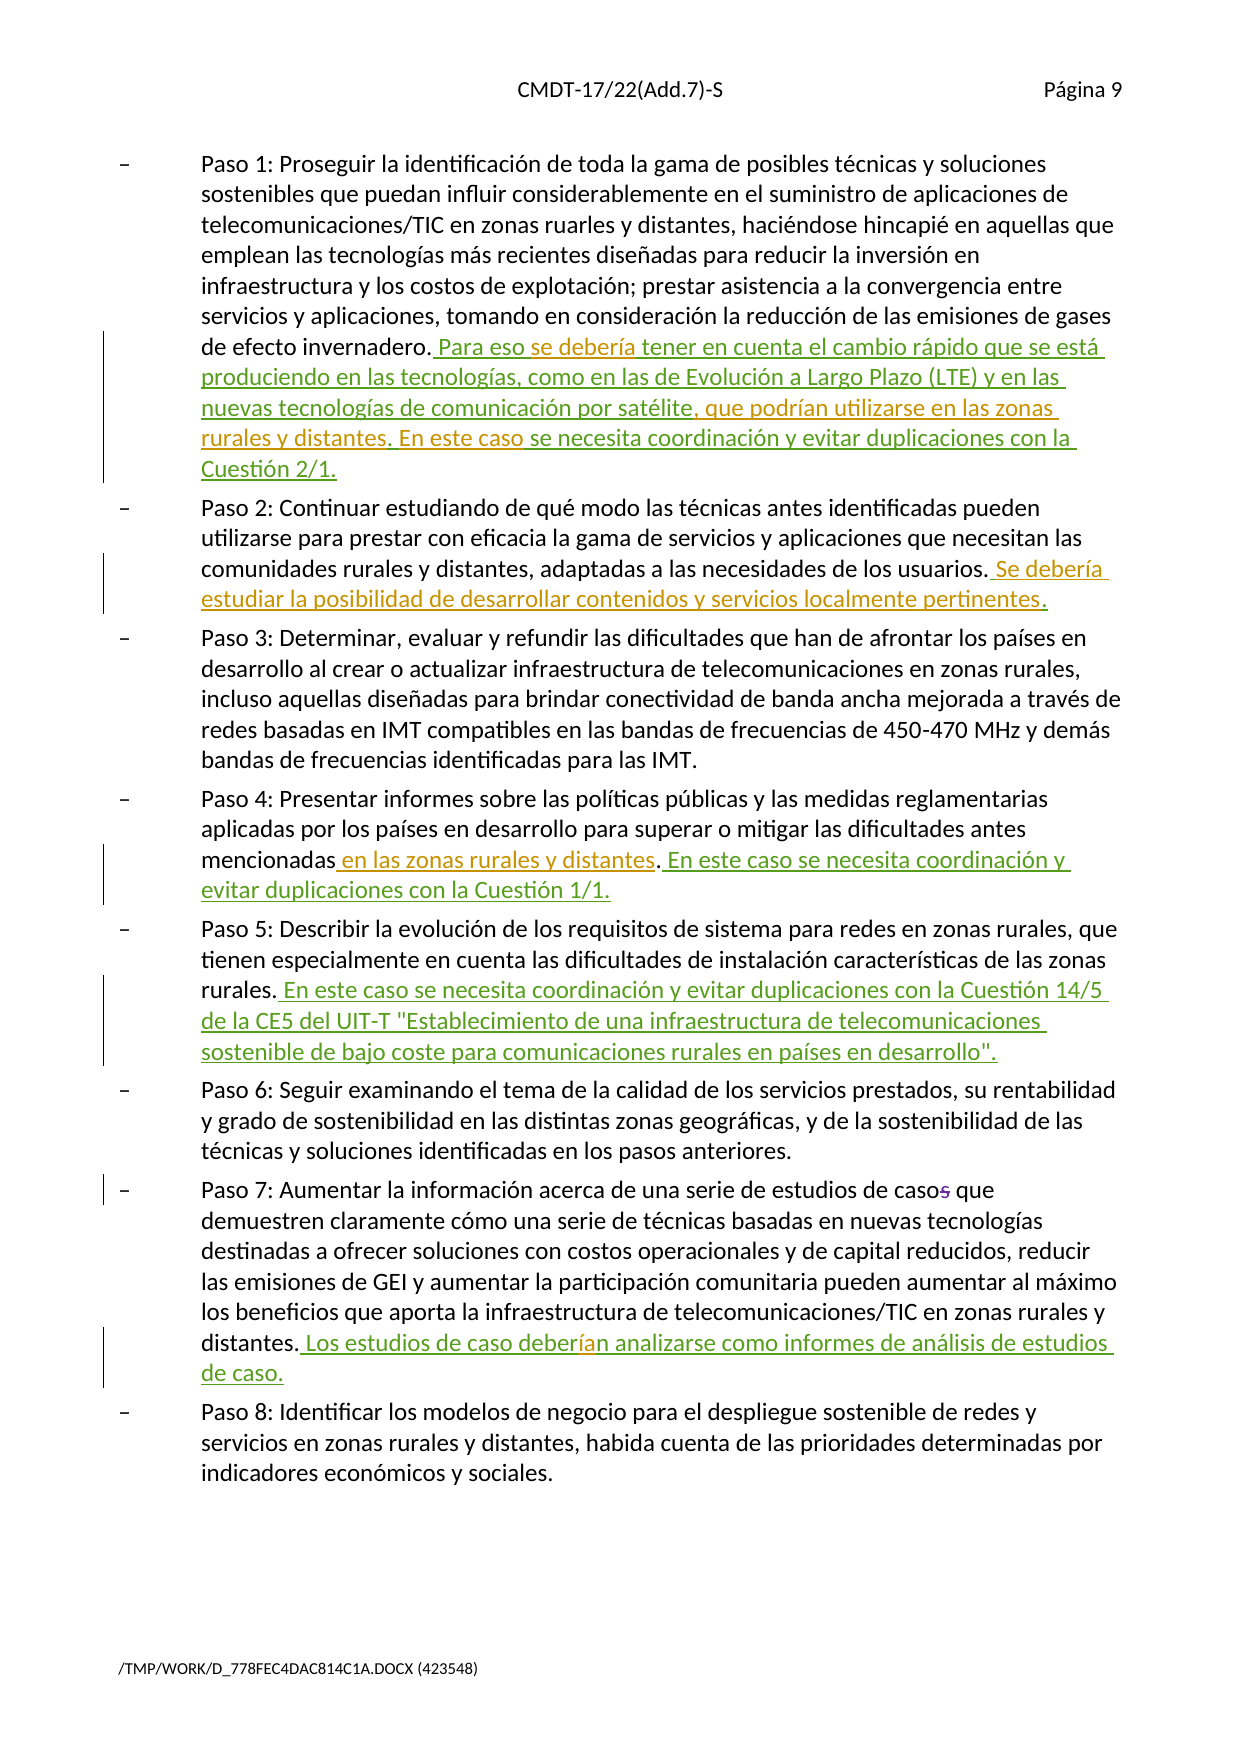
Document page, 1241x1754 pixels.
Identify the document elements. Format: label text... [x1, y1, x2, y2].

text – Paso 6: Seguir examinando el tema de la calidad de los servicios prestados, su rentabilidad y grado de sostenibilidad en las distintas zonas geográficas, y de la sostenibilidad de las técnicas y soluciones identificadas en los pasos anteriores. [118, 1074, 1122, 1166]
text – Paso 2: Continuar estudiando de qué modo las técnicas antes identificadas pueden utilizarse para prestar con eficacia la gama de servicios y aplicaciones que necesitan las comunidades rurales y distantes, adaptadas a las necesidades de los usuarios. [118, 492, 1122, 614]
text – Paso 7: Aumentar la información acerca de una serie de estudios de caso que demuestren claramente cómo una serie de técnicas basadas en nuevas tecnologías destinadas a ofrecer soluciones con costos operacionales y de capital reducidos, reducir las emisiones de GEI y aumentar la participación comunitaria pueden aumentar al máximo los beneficios que aporta la infraestructura de telecomunicaciones/TIC en zonas rurales y distantes. [118, 1174, 1122, 1388]
text – Paso 5: Describir la evolución de los requisitos de sistema para redes en zonas rurales, que tienen especialmente en cuenta las dificultades de instalación características de las zonas rurales. [118, 913, 1122, 1066]
text – Paso 8: Identificar los modelos de negocio para el despliegue sostenible de redes y servicios en zonas rurales y distantes, habida cuenta de las prioridades determinadas por indicadores económicos y sociales. [118, 1396, 1122, 1488]
text – Paso 3: Determinar, evaluar y refundir las dificultades que han de afrontar los países en desarrollo al crear o actualizar infraestructura de telecomunicaciones en zonas rurales, incluso aquellas diseñadas para brindar conectividad de banda ancha mejorada a través de redes basadas en IMT compatibles en las bandas de frecuencias de 450-470 MHz y demás bandas de frecuencias identificadas para las IMT. [118, 622, 1122, 775]
text – Paso 1: Proseguir la identificación de toda la gama de posibles técnicas y soluciones sostenibles que puedan influir considerablemente en el suministro de aplicaciones de telecomunicaciones/TIC en zonas ruarles y distantes, haciéndose hincapié en aquellas que emplean las tecnologías más recientes diseñadas para reducir la inversión en infraestructura y los costos de explotación; prestar asistencia a la convergencia entre servicios y aplicaciones, tomando en consideración la reducción de las emisiones de gases de efecto invernadero. [118, 148, 1122, 483]
text – Paso 4: Presentar informes sobre las políticas públicas y las medidas reglamentarias aplicadas por los países en desarrollo para superar o mitigar las dificultades antes mencionadas. [118, 783, 1122, 905]
